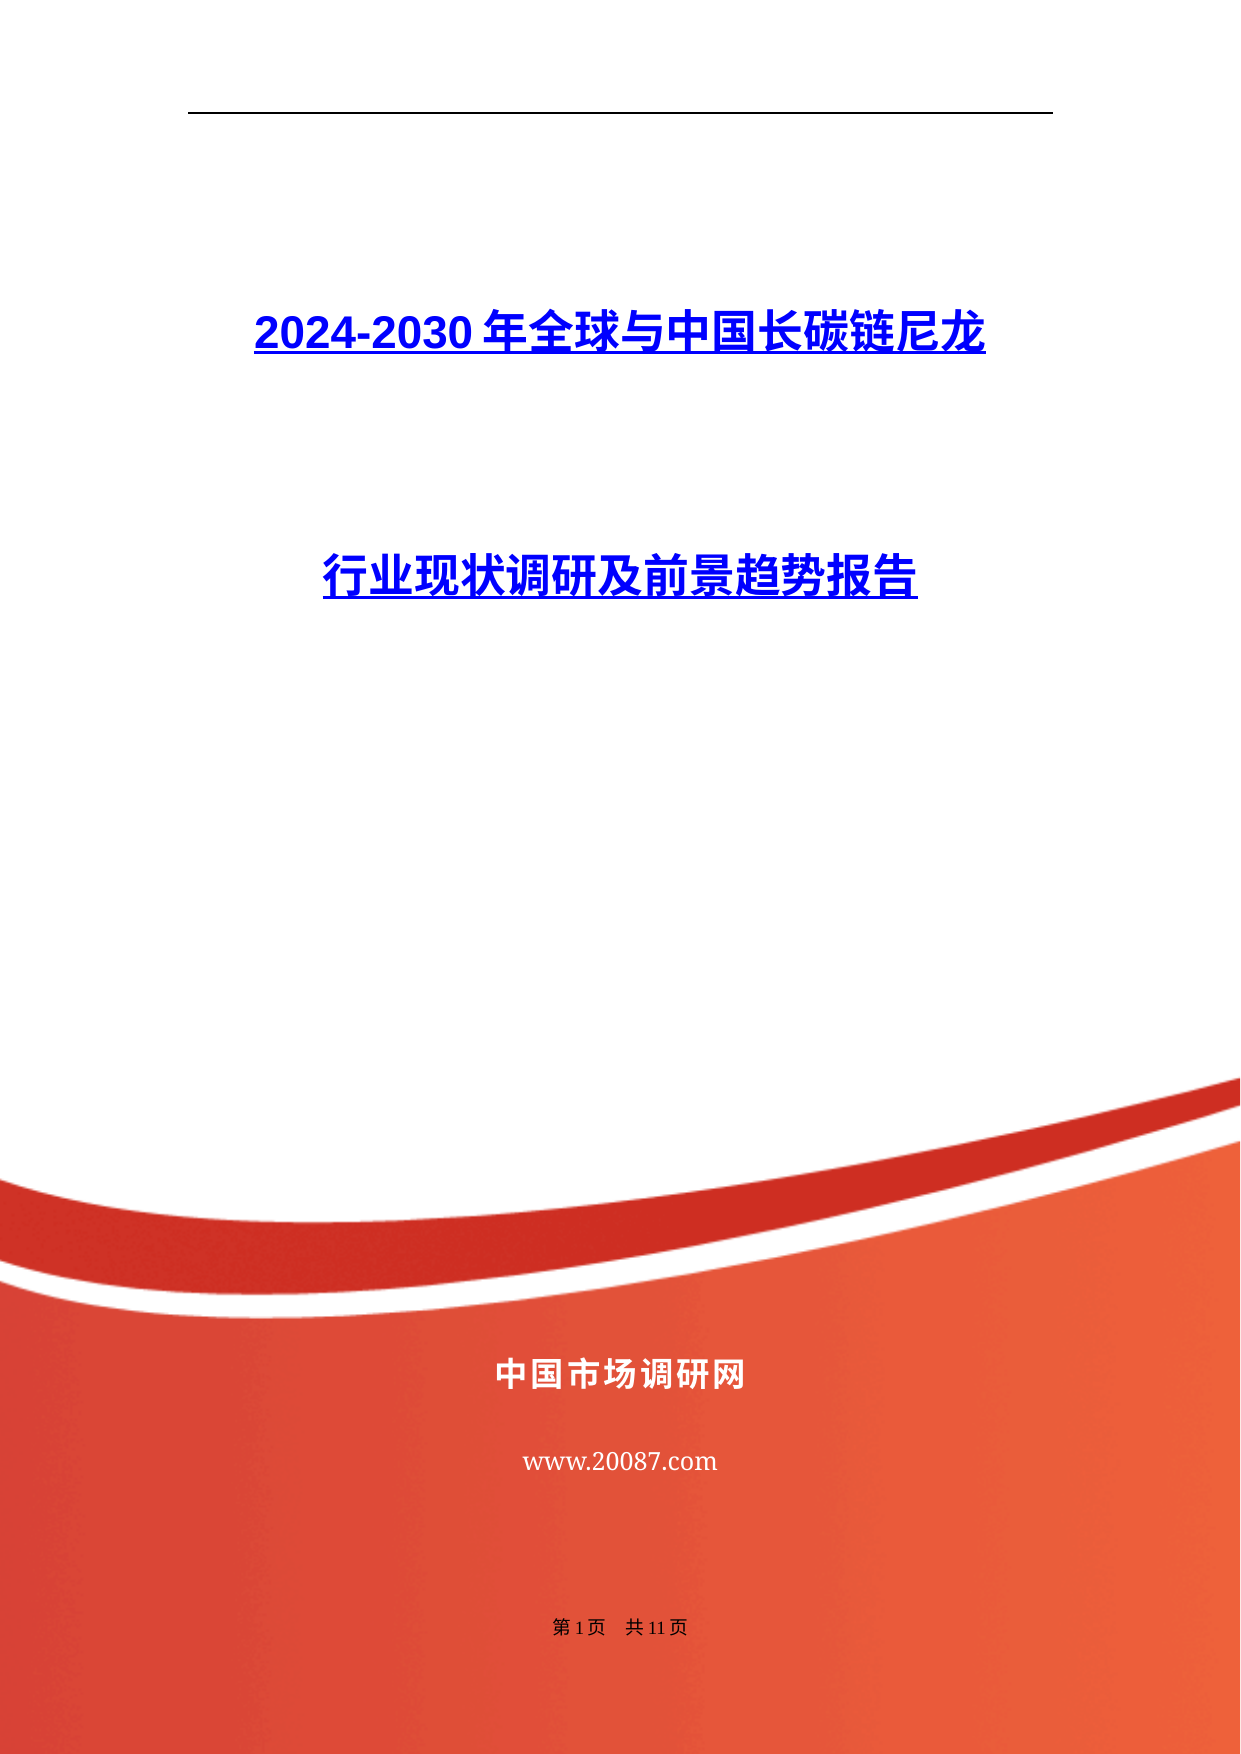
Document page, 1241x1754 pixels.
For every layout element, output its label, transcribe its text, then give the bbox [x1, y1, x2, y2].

subtitle 中国市场调研网 [187, 1339, 1053, 1404]
picture [0, 1006, 1241, 1754]
text www.20087.com [187, 1428, 1053, 1493]
table_header 2024-2030年全球与中国长碳链尼龙行业现状调研及前景趋势报告 [188, 207, 1053, 773]
